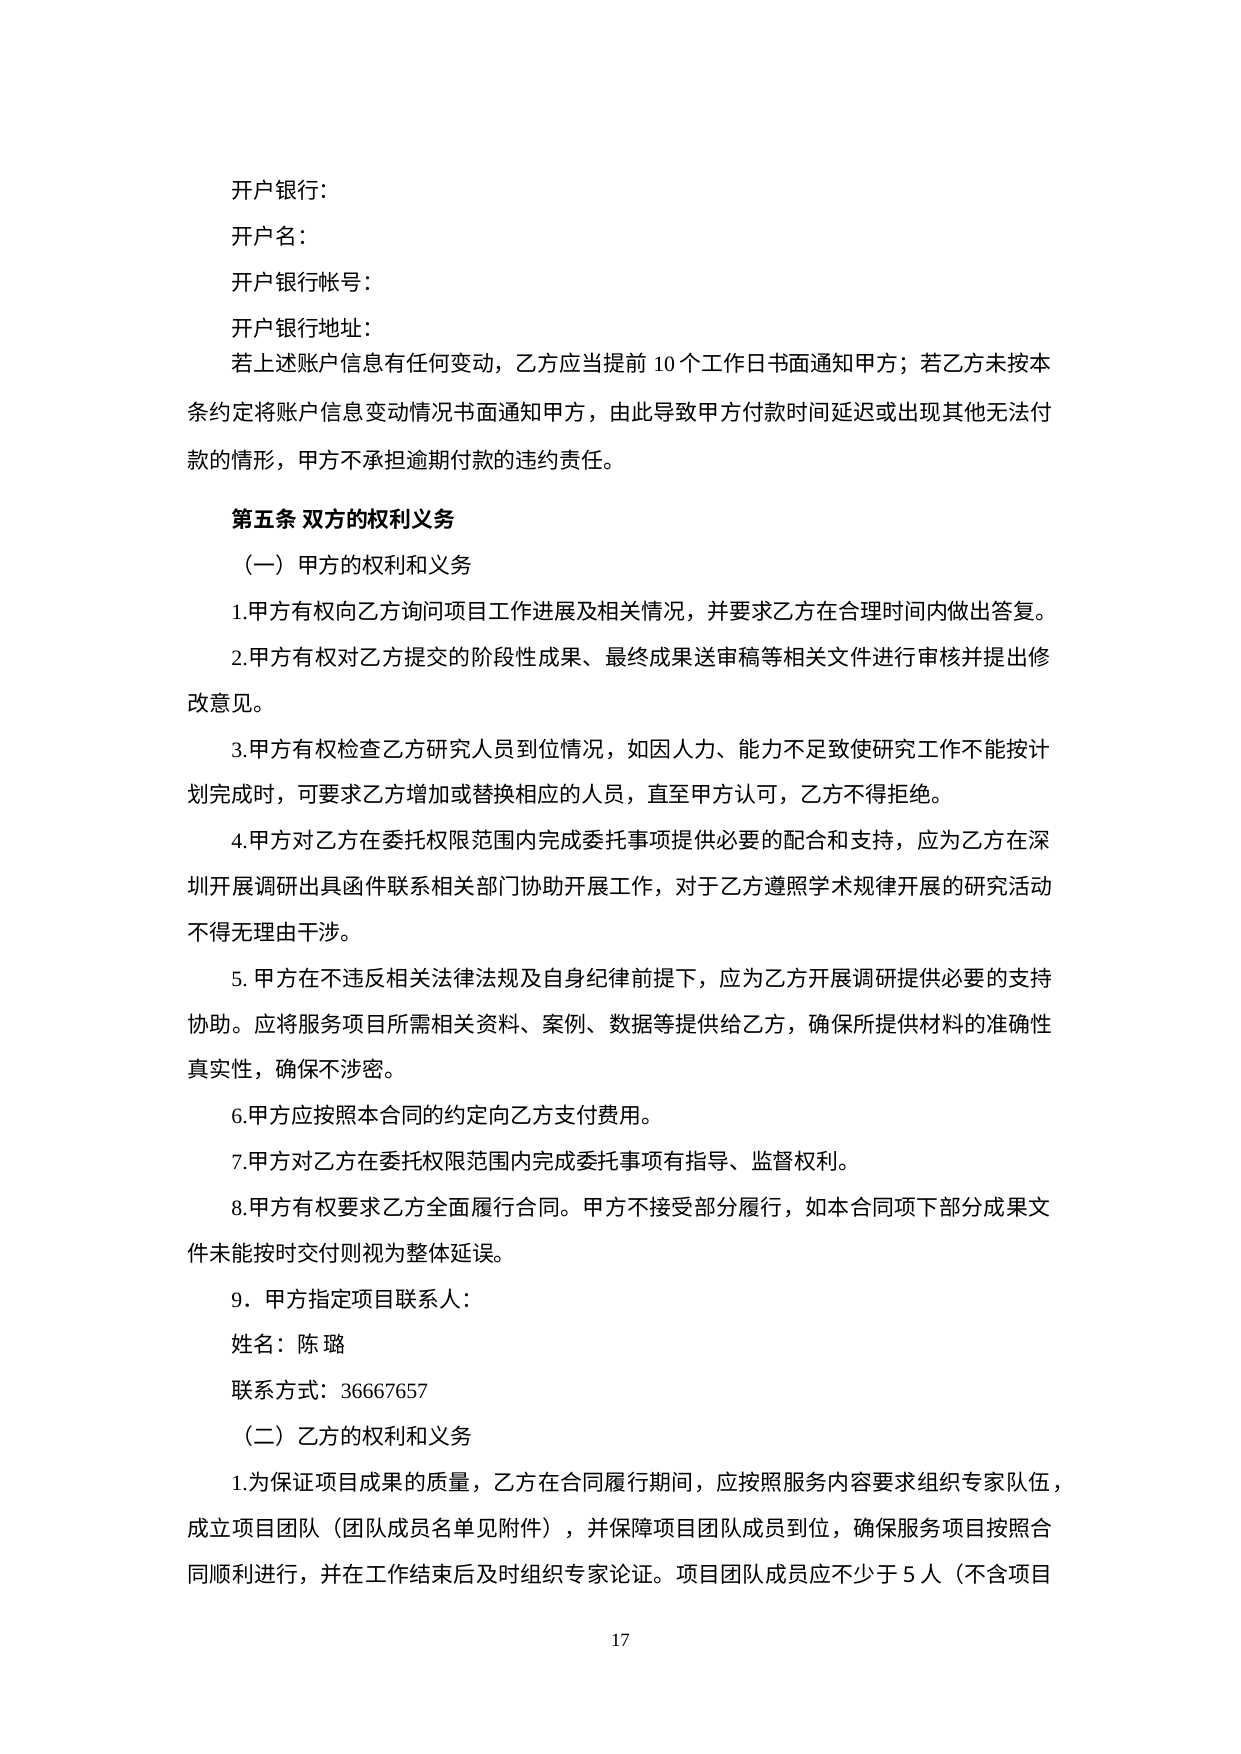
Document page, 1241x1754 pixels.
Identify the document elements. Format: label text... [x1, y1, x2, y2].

text 4.甲方对乙方在委托权限范围内完成委托事项提供必要的配合和支持，应为乙方在深圳开展调研出具函件联系相关部门协助开展工作，对于乙方遵照学术规律开展的研究活动不得无理由干涉。 [187, 812, 1053, 949]
text 开户名： [187, 208, 1053, 254]
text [187, 1454, 1053, 1591]
text 6.甲方应按照本合同的约定向乙方支付费用。 [187, 1087, 1053, 1133]
text 开户银行帐号： [187, 254, 1053, 299]
text 9．甲方指定项目联系人： [187, 1270, 1053, 1316]
text （二）乙方的权利和义务 [187, 1408, 1053, 1454]
text 2.甲方有权对乙方提交的阶段性成果、最终成果送审稿等相关文件进行审核并提出修改意见。 [187, 629, 1053, 720]
text 5. 甲方在不违反相关法律法规及自身纪律前提下，应为乙方开展调研提供必要的支持协助。应将服务项目所需相关资料、案例、数据等提供给乙方，确保所提供材料的准确性、真实性，确保不涉密。 [187, 949, 1053, 1087]
text 若上述账户信息有任何变动，乙方应当提前10个工作日书面通知甲方；若乙方未按本条约定将账户信息变动情况书面通知甲方，由此导致甲方付款时间延迟或出现其他无法付款的情形，甲方不承担逾期付款的违约责任。 [187, 345, 1053, 475]
text 开户银行地址： [187, 299, 1053, 345]
text 姓名：陈 璐 [187, 1316, 1053, 1362]
text 8.甲方有权要求乙方全面履行合同。甲方不接受部分履行，如本合同项下部分成果文件未能按时交付则视为整体延误。 [187, 1179, 1053, 1270]
text 联系方式：36667657 [187, 1362, 1053, 1408]
text 7.甲方对乙方在委托权限范围内完成委托事项有指导、监督权利。 [187, 1133, 1053, 1179]
text 1.甲方有权向乙方询问项目工作进展及相关情况，并要求乙方在合理时间内做出答复。 [187, 583, 1053, 629]
text （一）甲方的权利和义务 [187, 537, 1053, 583]
text 开户银行： [187, 162, 1053, 208]
text 3.甲方有权检查乙方研究人员到位情况，如因人力、能力不足致使研究工作不能按计划完成时，可要求乙方增加或替换相应的人员，直至甲方认可，乙方不得拒绝。 [187, 720, 1053, 812]
text 第五条 双方的权利义务 [187, 491, 1053, 537]
